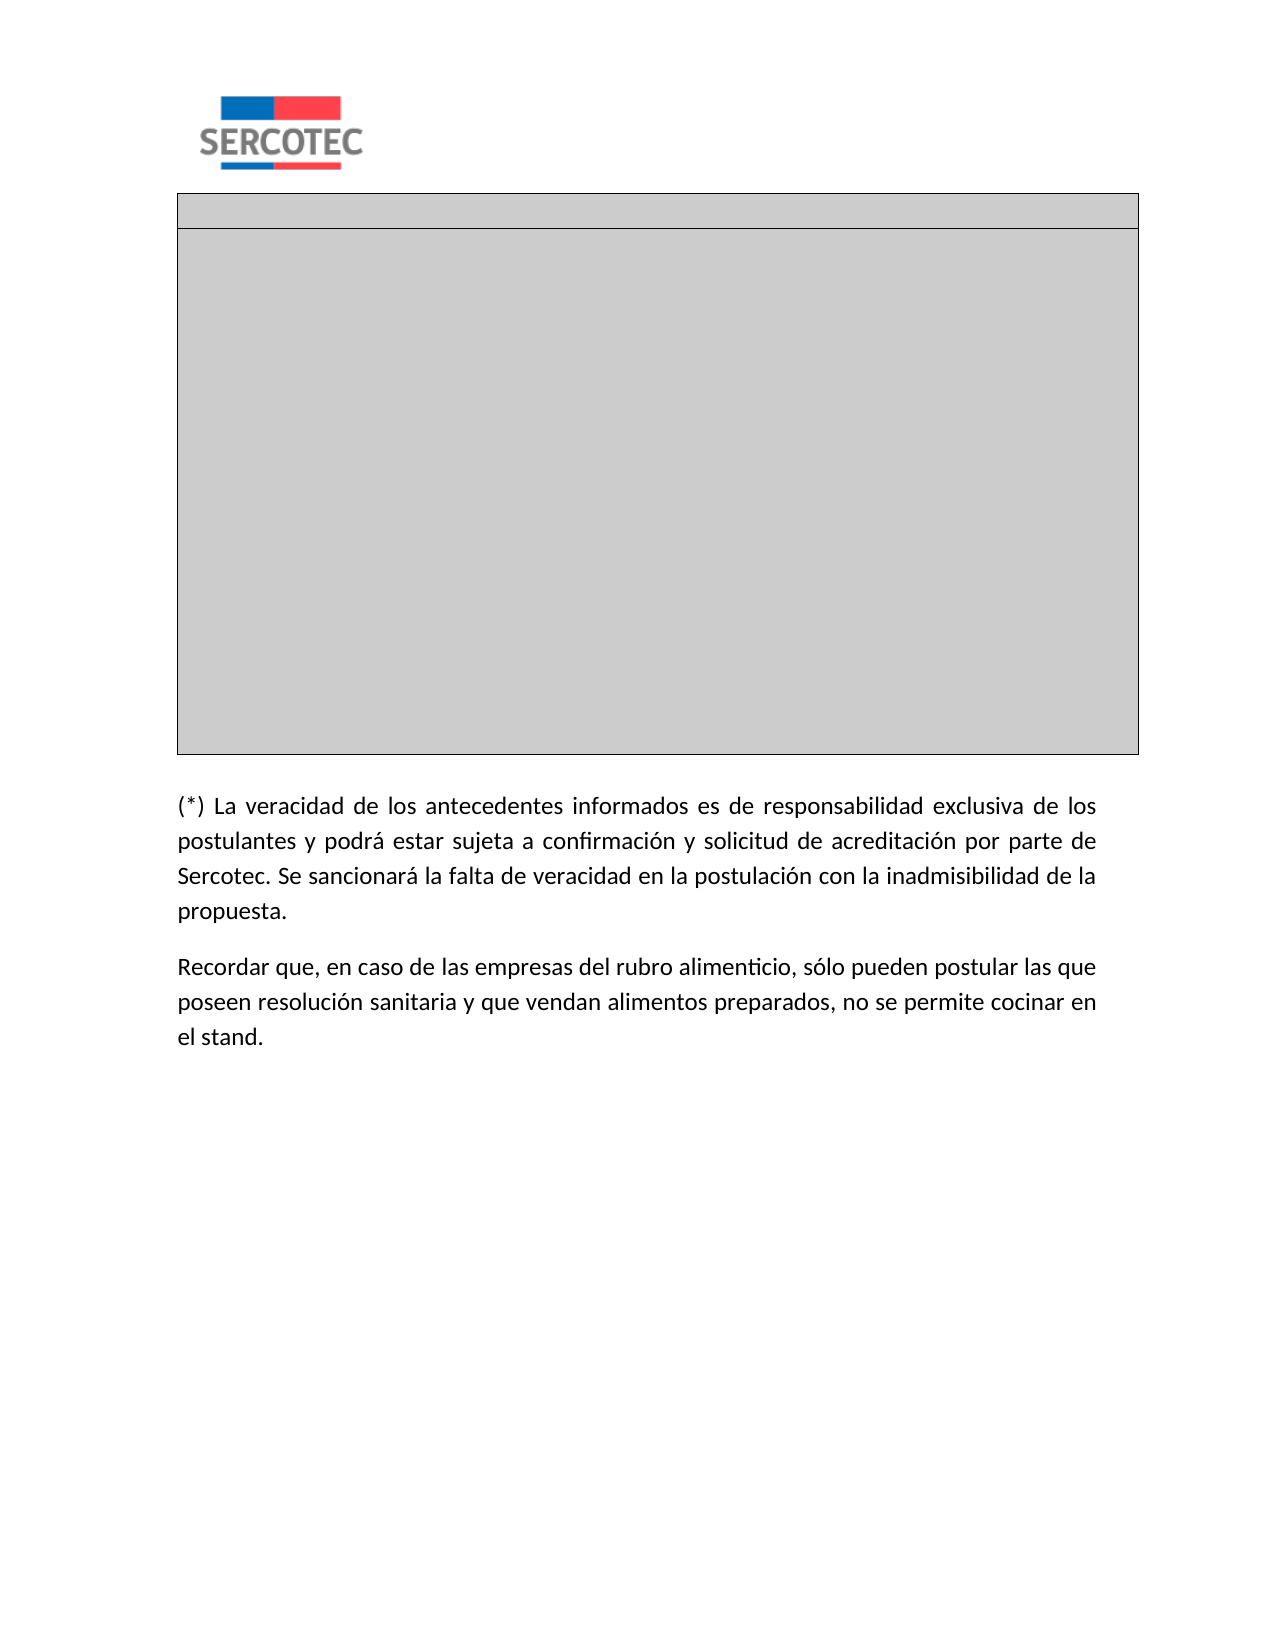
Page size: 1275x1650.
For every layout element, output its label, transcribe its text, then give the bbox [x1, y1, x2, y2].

table_cell [178, 194, 1138, 228]
table_cell [178, 229, 1138, 754]
text Recordar que, en caso de las empresas del rubro alimenticio, sólo pueden postular las que poseen resolución sanitaria y que vendan alimentos preparados, no se permite cocinar en el stand. [177, 951, 1098, 1052]
picture [177, 73, 389, 193]
text (*) La veracidad de los antecedentes informados es de responsabilidad exclusiva de los postulantes y podrá estar sujeta a confirmación y solicitud de acreditación por parte de Sercotec. Se sancionará la falta de veracidad en la postulación con la inadmisibilidad de la propuesta. [177, 790, 1098, 926]
